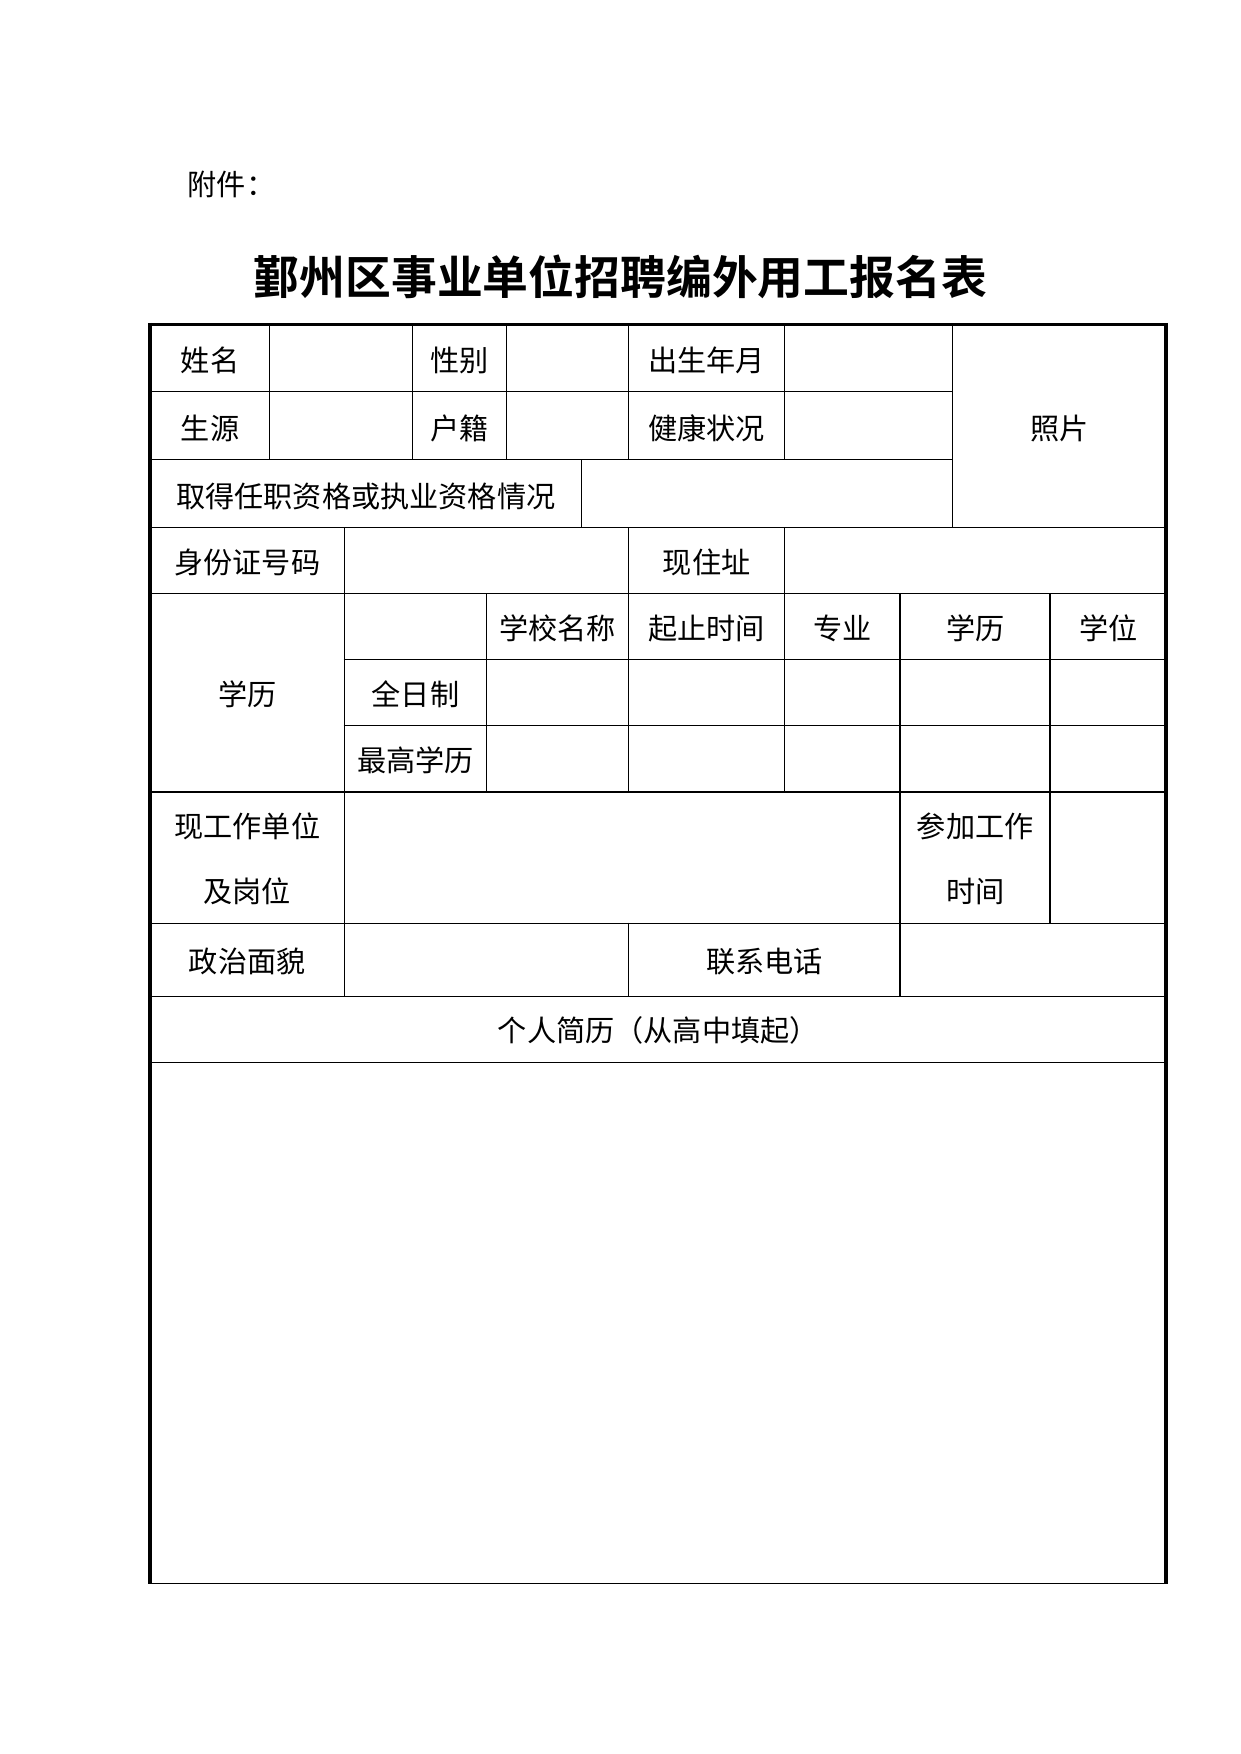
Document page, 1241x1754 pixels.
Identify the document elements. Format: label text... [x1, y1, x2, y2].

table_cell 政治面貌 [152, 924, 344, 996]
table_cell [629, 660, 784, 725]
table_cell [785, 528, 1164, 593]
table_header [785, 326, 952, 391]
table_cell [345, 594, 486, 659]
table_header 照片 [953, 326, 1164, 527]
table_cell [345, 528, 628, 593]
table_cell [901, 660, 1049, 725]
table_cell [629, 726, 784, 791]
table_cell 起止时间 [629, 594, 784, 659]
table_cell [487, 660, 628, 725]
table_header 姓名 [152, 326, 269, 391]
table_cell 现工作单位及岗位 [152, 793, 344, 922]
table_header [270, 326, 412, 391]
table_cell [1051, 660, 1164, 725]
table_cell 学校名称 [487, 594, 628, 659]
table_header [507, 326, 628, 391]
table_cell [1051, 793, 1164, 922]
table_cell [785, 392, 952, 459]
table_cell 生源 [152, 392, 269, 459]
table_cell 全日制 [345, 660, 486, 725]
table_cell [582, 460, 952, 527]
table_cell 参加工作时间 [901, 793, 1049, 922]
table_cell 专业 [785, 594, 899, 659]
table_cell [345, 924, 628, 996]
table_cell 取得任职资格或执业资格情况 [152, 460, 581, 527]
table_cell 最高学历 [345, 726, 486, 791]
table_cell 联系电话 [629, 924, 899, 996]
text 鄞州区事业单位招聘编外用工报名表 [187, 225, 1053, 323]
text 附件： [187, 162, 1053, 204]
table_cell 身份证号码 [152, 528, 344, 593]
table_cell [901, 726, 1049, 791]
table_cell 户籍 [413, 392, 506, 459]
table_cell [270, 392, 412, 459]
table_header 性别 [413, 326, 506, 391]
table_cell [785, 726, 899, 791]
table_cell [487, 726, 628, 791]
table_cell [1051, 726, 1164, 791]
table_cell 健康状况 [629, 392, 784, 459]
table_cell [507, 392, 628, 459]
table_cell 学历 [152, 594, 344, 791]
table_header 出生年月 [629, 326, 784, 391]
table_cell 现住址 [629, 528, 784, 593]
table_cell [901, 924, 1164, 996]
table_cell 个人简历（从高中填起） [152, 997, 1164, 1062]
table_cell [345, 793, 899, 922]
table_cell 学位 [1051, 594, 1164, 659]
table_cell [785, 660, 899, 725]
table_cell 学历 [901, 594, 1049, 659]
table_cell [152, 1063, 1164, 1583]
